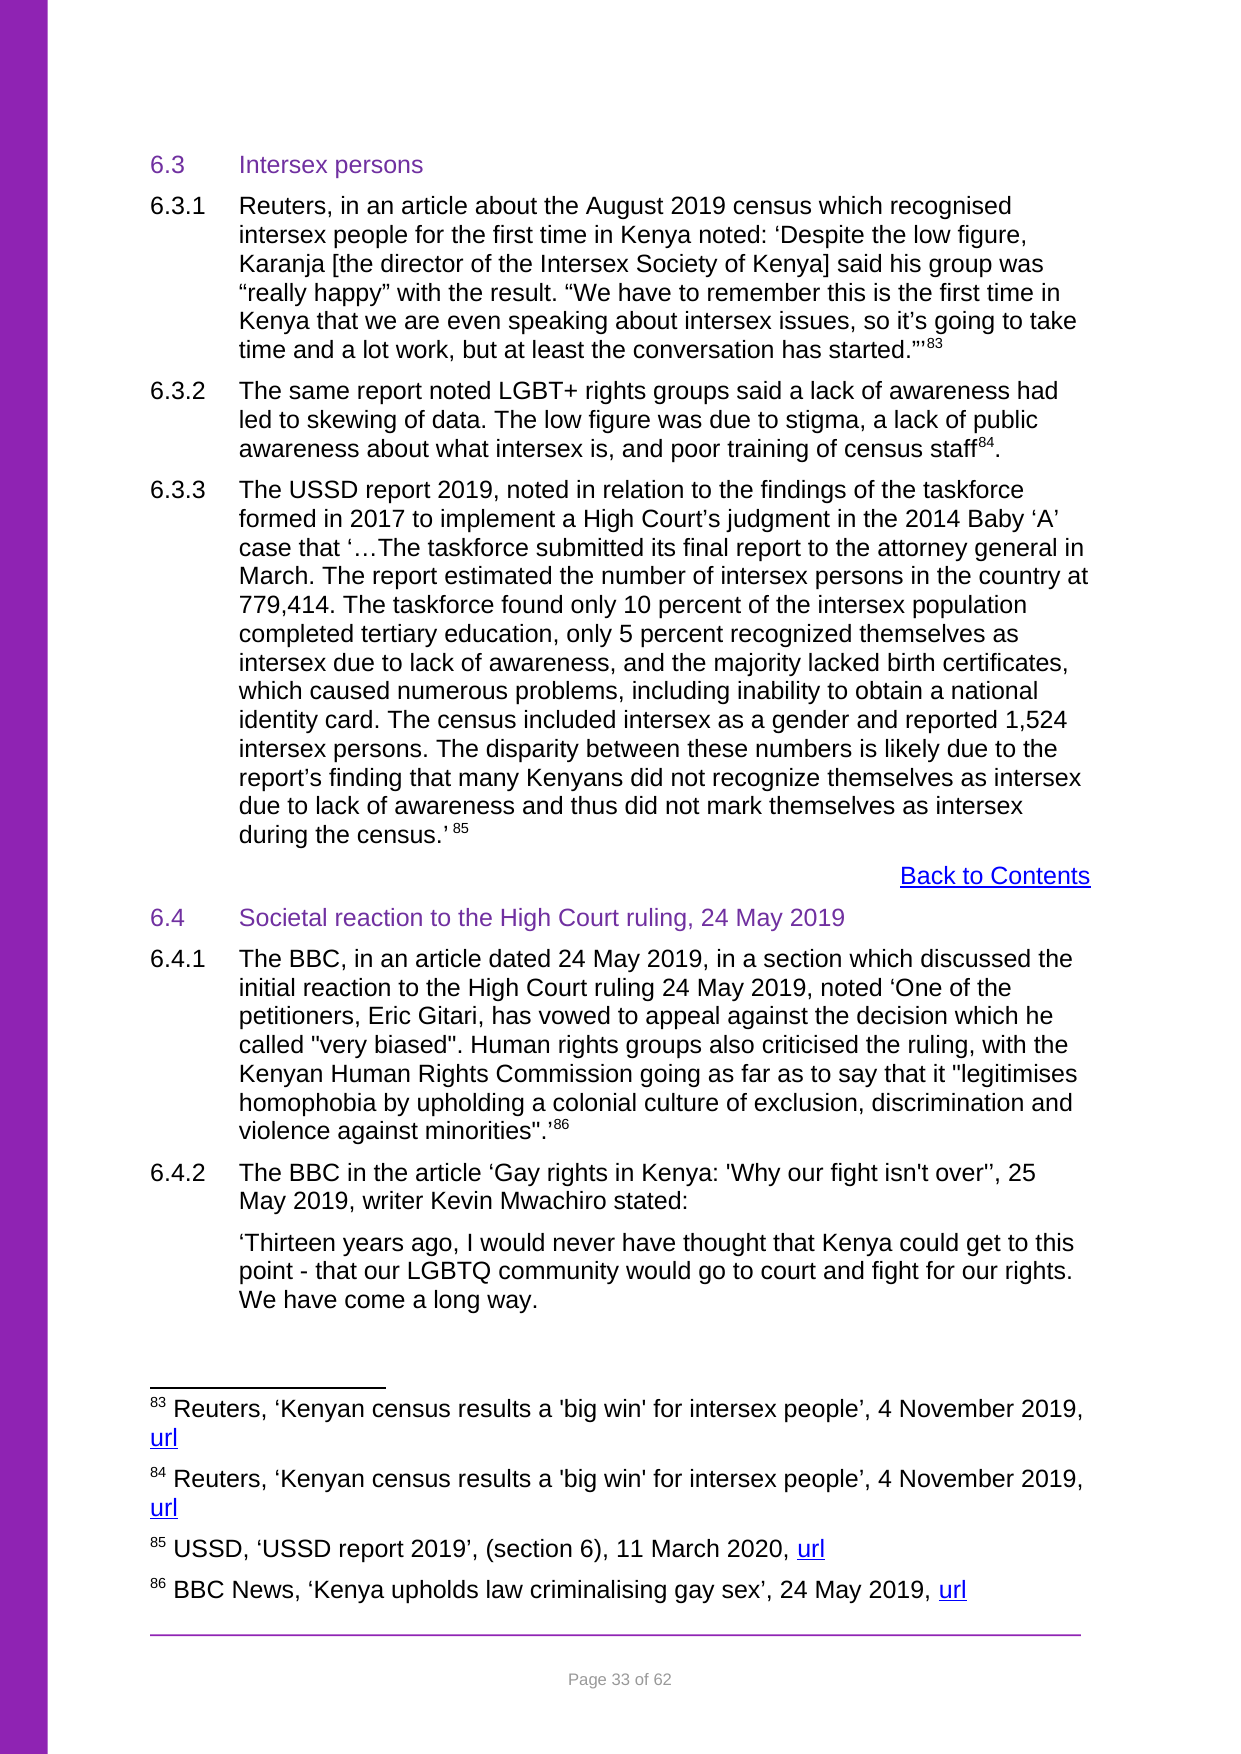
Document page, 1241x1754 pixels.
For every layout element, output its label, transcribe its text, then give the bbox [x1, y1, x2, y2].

list The BBC, in an article dated 24 May 2019, in a section which discussed the initial reaction to the High Court ruling 24 May 2019, noted ‘One of the petitioners, Eric Gitari, has vowed to appeal against the decision which he called "very biased". Human rights groups also criticised the ruling, with the Kenyan Human Rights Commission going as far as to say that it "legitimises homophobia by upholding a colonial culture of exclusion, discrimination and violence against minorities".’ [150, 944, 1090, 1145]
list The same report noted LGBT+ rights groups said a lack of awareness had led to skewing of data. The low figure was due to stigma, a lack of public awareness about what intersex is, and poor training of census staff. [150, 376, 1090, 462]
list The BBC in the article ‘Gay rights in Kenya: 'Why our fight isn't over'’, 25 May 2019, writer Kevin Mwachiro stated: [150, 1157, 1090, 1215]
list The USSD report 2019, noted in relation to the findings of the taskforce formed in 2017 to implement a High Court’s judgment in the 2014 Baby ‘A’ case that ‘…The taskforce submitted its final report to the attorney general in March. The report estimated the number of intersex persons in the country at 779,414. The taskforce found only 10 percent of the intersex population completed tertiary education, only 5 percent recognized themselves as intersex due to lack of awareness, and the majority lacked birth certificates, which caused numerous problems, including inability to obtain a national identity card. The census included intersex as a gender and reported 1,524 intersex persons. The disparity between these numbers is likely due to the report’s finding that many Kenyans did not recognize themselves as intersex due to lack of awareness and thus did not mark themselves as intersex during the census.’ [150, 475, 1090, 849]
list Reuters, in an article about the August 2019 census which recognised intersex people for the first time in Kenya noted: ‘Despite the low figure, Karanja [the director of the Intersex Society of Kenya] said his group was “really happy” with the result. “We have to remember this is the first time in Kenya that we are even speaking about intersex issues, so it’s going to take time and a lot work, but at least the conversation has started.”’ [150, 191, 1090, 364]
subtitle Intersex persons [150, 150, 1090, 179]
subtitle Societal reaction to the High Court ruling, 24 May 2019 [150, 902, 1090, 931]
list Back to Contents [239, 861, 1090, 890]
list ‘Thirteen years ago, I would never have thought that Kenya could get to this point - that our LGBTQ community would go to court and fight for our rights. We have come a long way. [239, 1227, 1090, 1314]
